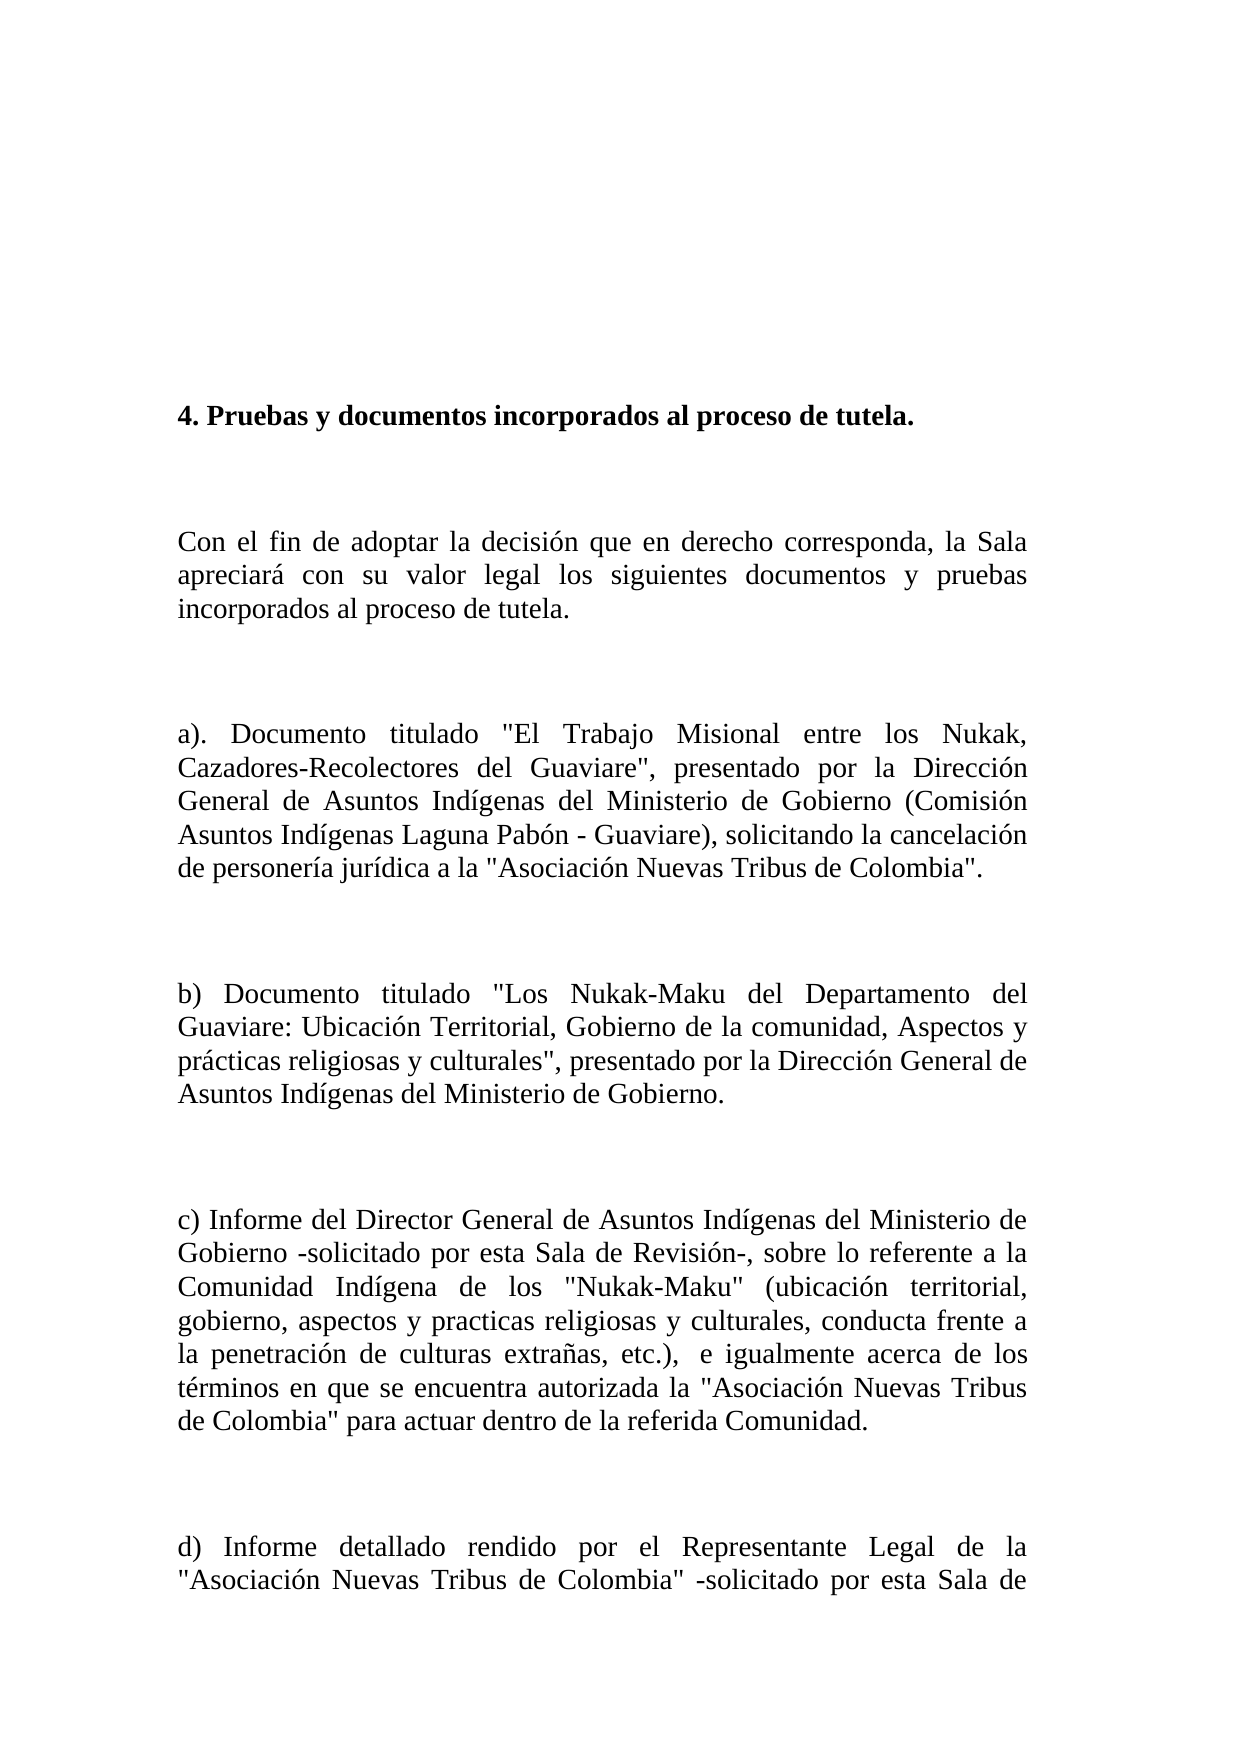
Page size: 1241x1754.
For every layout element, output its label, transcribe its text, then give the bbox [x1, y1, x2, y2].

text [177, 1529, 1028, 1596]
text a). Documento titulado "El Trabajo Misional entre los Nukak, Cazadores-Recolectores del Guaviare", presentado por la Dirección General de Asuntos Indígenas del Ministerio de Gobierno (Comisión Asuntos Indígenas Laguna Pabón - Guaviare), solicitando la cancelación de personería jurídica a la "Asociación Nuevas Tribus de Colombia". [177, 716, 1028, 884]
text Con el fin de adoptar la decisión que en derecho corresponda, la Sala apreciará con su valor legal los siguientes documentos y pruebas incorporados al proceso de tutela. [177, 524, 1028, 624]
text b) Documento titulado "Los Nukak-Maku del Departamento del Guaviare: Ubicación Territorial, Gobierno de la comunidad, Aspectos y prácticas religiosas y culturales", presentado por la Dirección General de Asuntos Indígenas del Ministerio de Gobierno. [177, 976, 1028, 1110]
text c) Informe del Director General de Asuntos Indígenas del Ministerio de Gobierno -solicitado por esta Sala de Revisión-, sobre lo referente a la Comunidad Indígena de los "Nukak-Maku" (ubicación territorial, gobierno, aspectos y practicas religiosas y culturales, conducta frente a la penetración de culturas extrañas, etc.), e igualmente acerca de los términos en que se encuentra autorizada la "Asociación Nuevas Tribus de Colombia" para actuar dentro de la referida Comunidad. [177, 1202, 1028, 1437]
text 4. Pruebas y documentos incorporados al proceso de tutela. [177, 398, 1028, 432]
